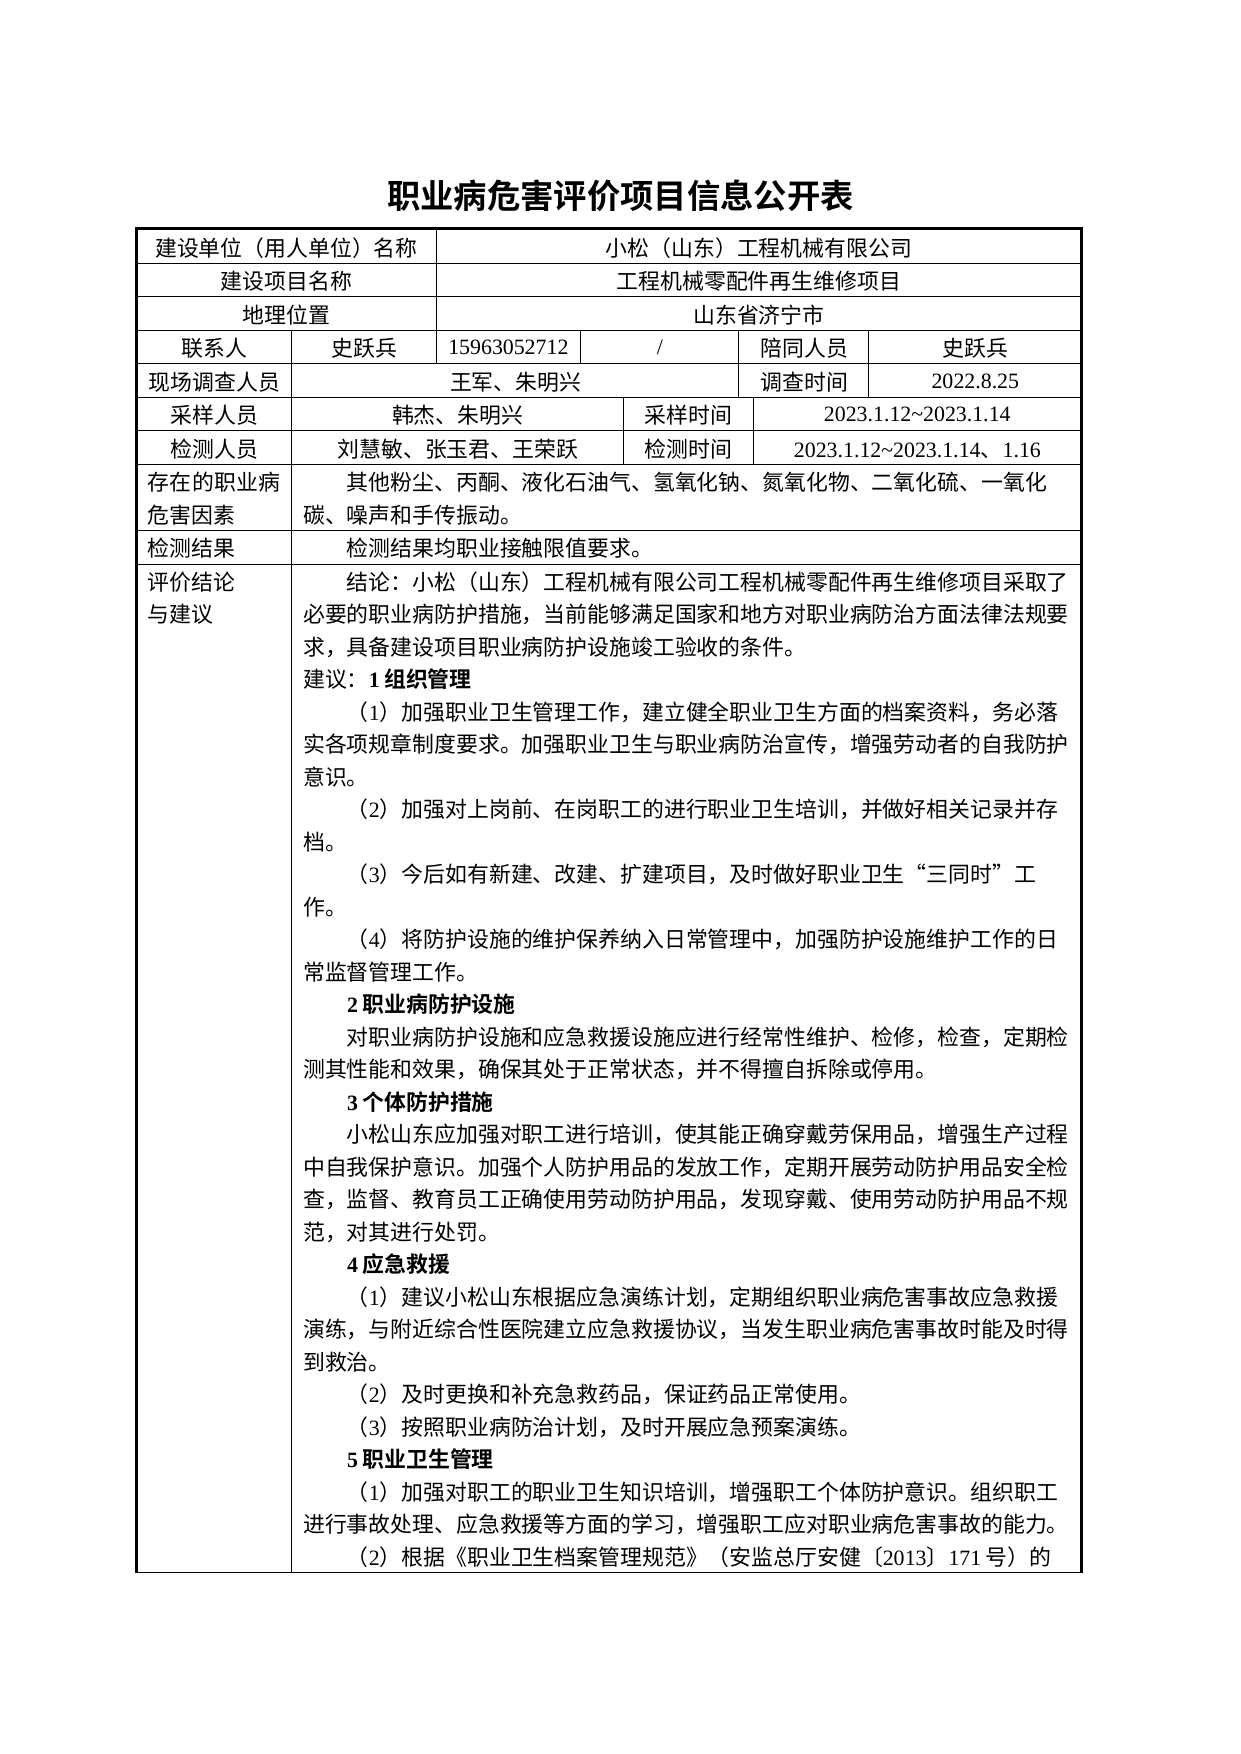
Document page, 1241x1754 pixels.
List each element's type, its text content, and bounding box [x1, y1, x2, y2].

table_cell 评价结论 与建议 [138, 565, 291, 1572]
table_header 建设单位（用人单位）名称 [138, 230, 436, 263]
table_cell 史跃兵 [292, 331, 436, 363]
table_cell 检测人员 [138, 431, 291, 464]
table_cell / [581, 331, 738, 363]
table_cell 联系人 [138, 331, 291, 363]
table_cell 采样人员 [138, 398, 291, 430]
table_cell 2022.8.25 [869, 364, 1080, 397]
table_cell 工程机械零配件再生维修项目 [437, 264, 1080, 296]
table_cell 韩杰、朱明兴 [292, 398, 623, 430]
table_cell 刘慧敏、张玉君、王荣跃 [292, 431, 623, 464]
table_cell 王军、朱明兴 [292, 364, 738, 397]
table_cell 山东省济宁市 [437, 297, 1080, 330]
table_header 小松（山东）工程机械有限公司 [437, 230, 1080, 263]
table_cell 15963052712 [437, 331, 580, 363]
table_cell 检测结果均职业接触限值要求。 [292, 531, 1080, 563]
table_cell 检测时间 [624, 431, 753, 464]
table_cell 史跃兵 [869, 331, 1080, 363]
table_cell 建设项目名称 [138, 264, 436, 296]
table_cell 2023.1.12~2023.1.14、1.16 [754, 431, 1080, 464]
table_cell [292, 565, 1080, 1572]
table_cell 其他粉尘、丙酮、液化石油气、氢氧化钠、氮氧化物、二氧化硫、一氧化碳、噪声和手传振动。 [292, 465, 1080, 530]
table_cell 采样时间 [624, 398, 753, 430]
table_cell 调查时间 [739, 364, 868, 397]
table_cell 现场调查人员 [138, 364, 291, 397]
table_cell 存在的职业病危害因素 [138, 465, 291, 530]
table_cell 陪同人员 [739, 331, 868, 363]
table_cell 2023.1.12~2023.1.14 [754, 398, 1080, 430]
table_cell 地理位置 [138, 297, 436, 330]
text 职业病危害评价项目信息公开表 [148, 162, 1092, 227]
table_cell 检测结果 [138, 531, 291, 563]
